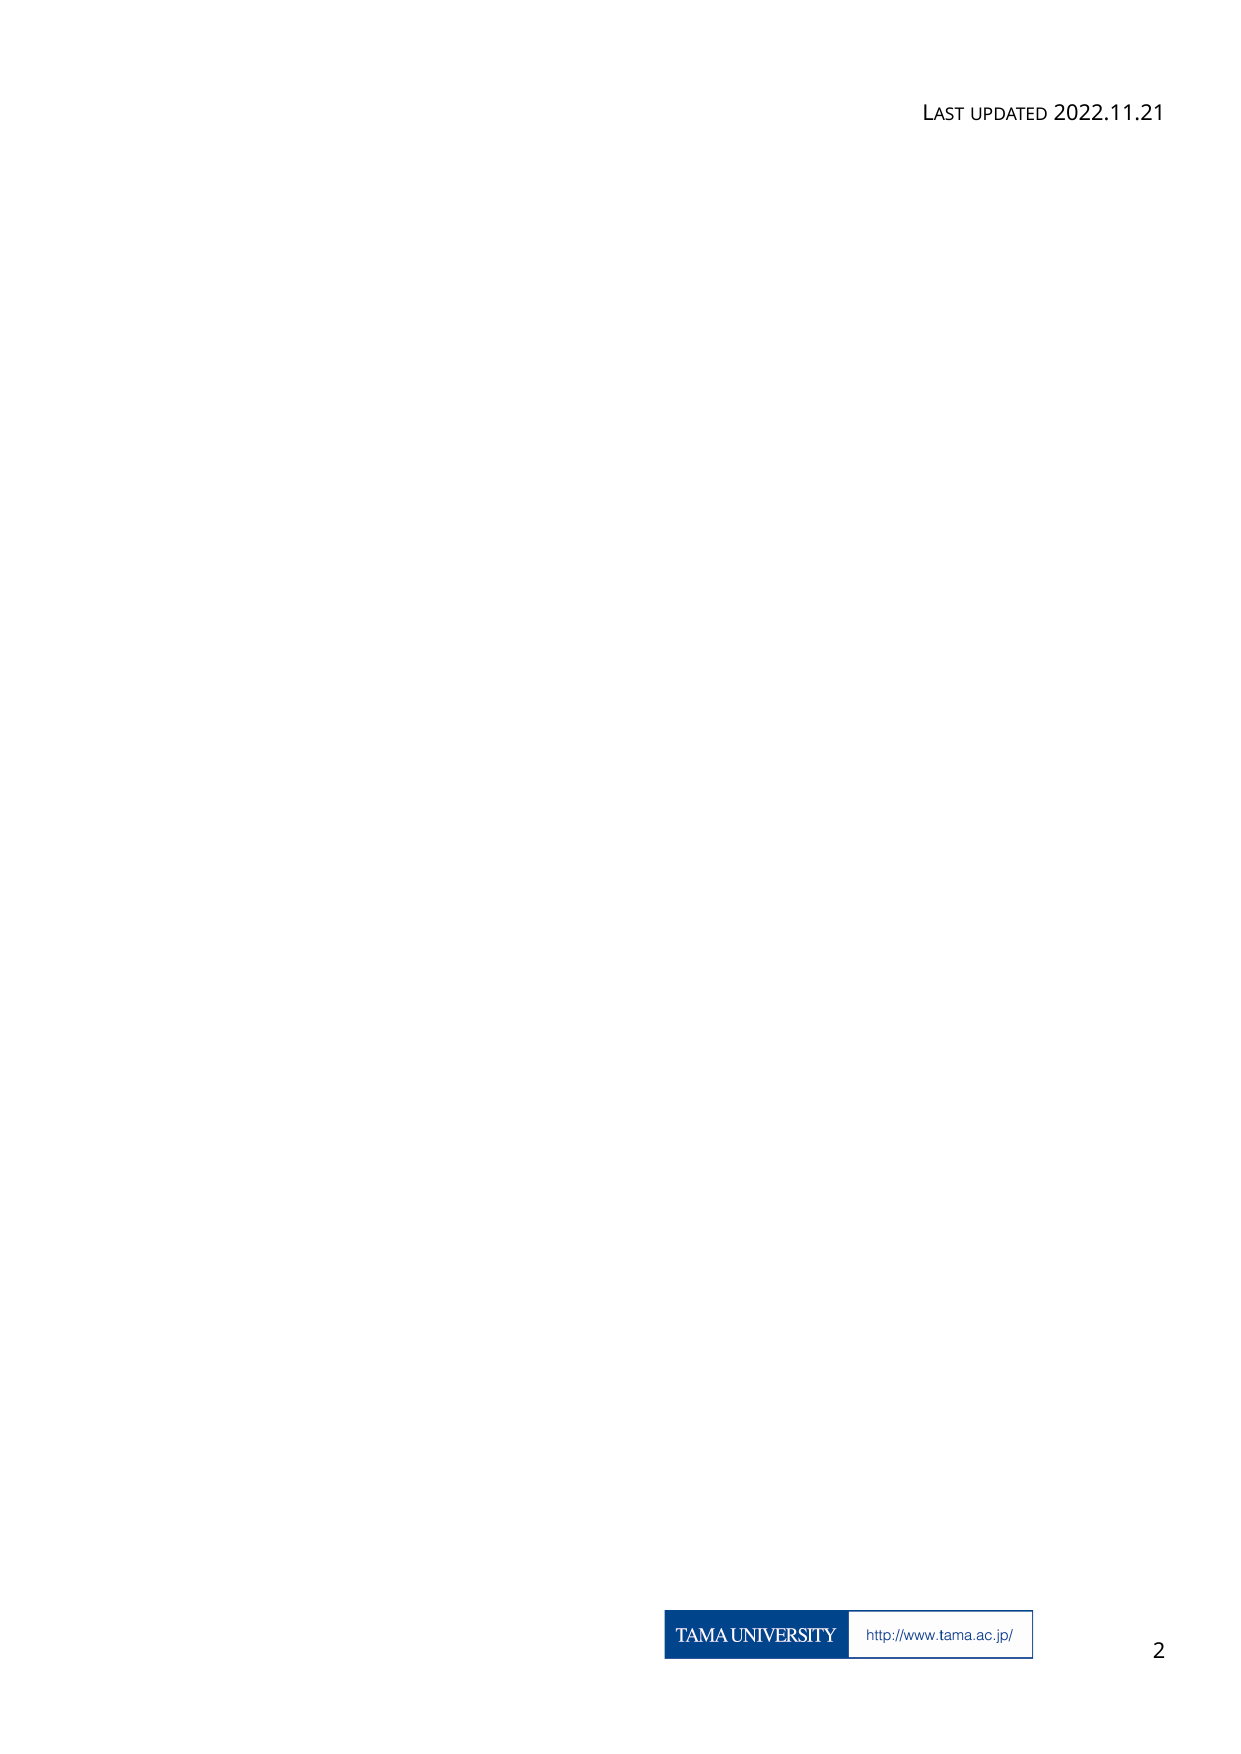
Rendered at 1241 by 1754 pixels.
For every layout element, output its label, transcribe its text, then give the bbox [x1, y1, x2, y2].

text Last updated 2022.11.21 [162, 93, 1165, 130]
picture [664, 1610, 1034, 1659]
